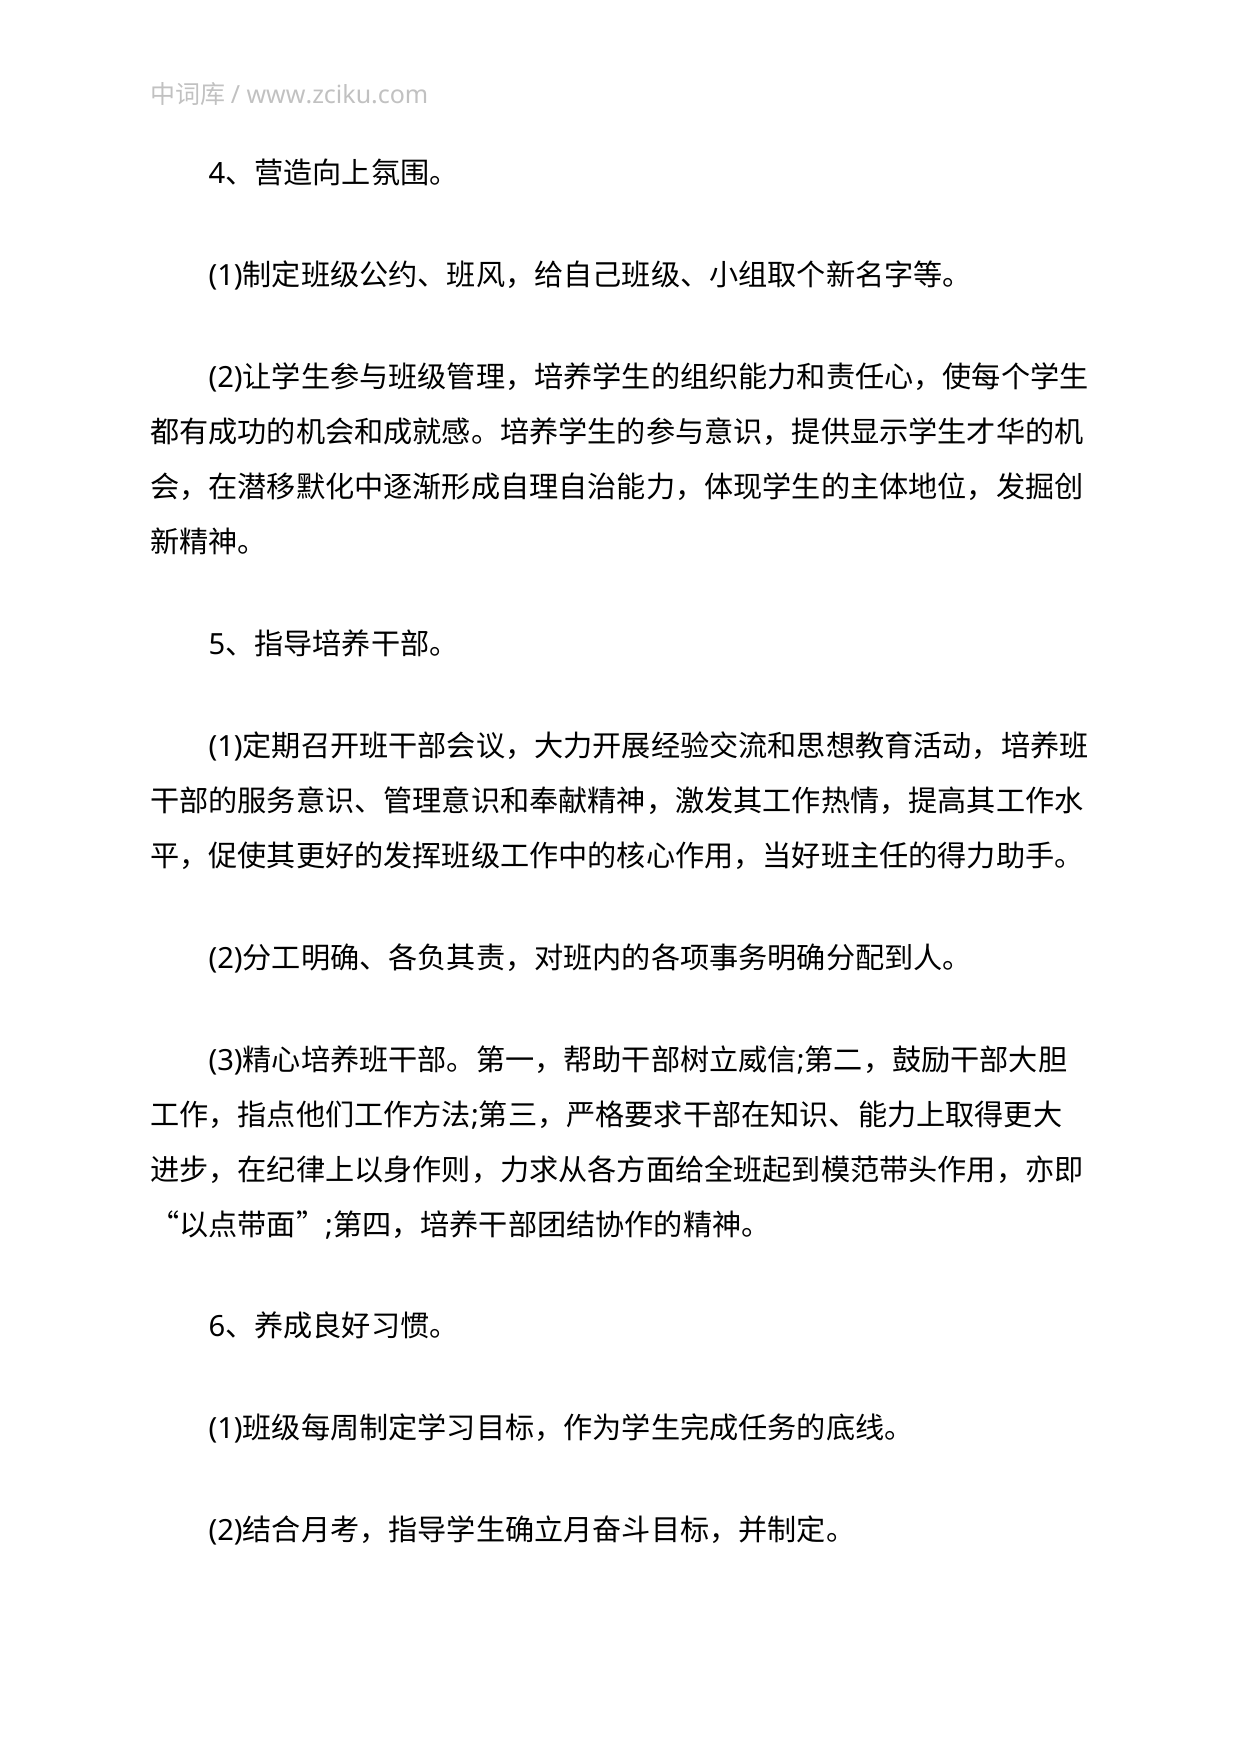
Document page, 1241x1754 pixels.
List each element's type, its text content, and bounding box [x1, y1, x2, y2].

text 5、指导培养干部。 [150, 621, 1090, 663]
text 4、营造向上氛围。 [150, 150, 1090, 192]
text (1)定期召开班干部会议，大力开展经验交流和思想教育活动，培养班干部的服务意识、管理意识和奉献精神，激发其工作热情，提高其工作水平，促使其更好的发挥班级工作中的核心作用，当好班主任的得力助手。 [150, 722, 1090, 875]
text (2)结合月考，指导学生确立月奋斗目标，并制定。 [150, 1507, 1090, 1549]
text (1)制定班级公约、班风，给自己班级、小组取个新名字等。 [150, 252, 1090, 294]
text (2)分工明确、各负其责，对班内的各项事务明确分配到人。 [150, 934, 1090, 977]
text (3)精心培养班干部。第一，帮助干部树立威信;第二，鼓励干部大胆工作，指点他们工作方法;第三，严格要求干部在知识、能力上取得更大进步，在纪律上以身作则，力求从各方面给全班起到模范带头作用，亦即“以点带面”;第四，培养干部团结协作的精神。 [150, 1036, 1090, 1243]
text (2)让学生参与班级管理，培养学生的组织能力和责任心，使每个学生都有成功的机会和成就感。培养学生的参与意识，提供显示学生才华的机会，在潜移默化中逐渐形成自理自治能力，体现学生的主体地位，发掘创新精神。 [150, 354, 1090, 561]
text (1)班级每周制定学习目标，作为学生完成任务的底线。 [150, 1405, 1090, 1447]
text 6、养成良好习惯。 [150, 1303, 1090, 1345]
